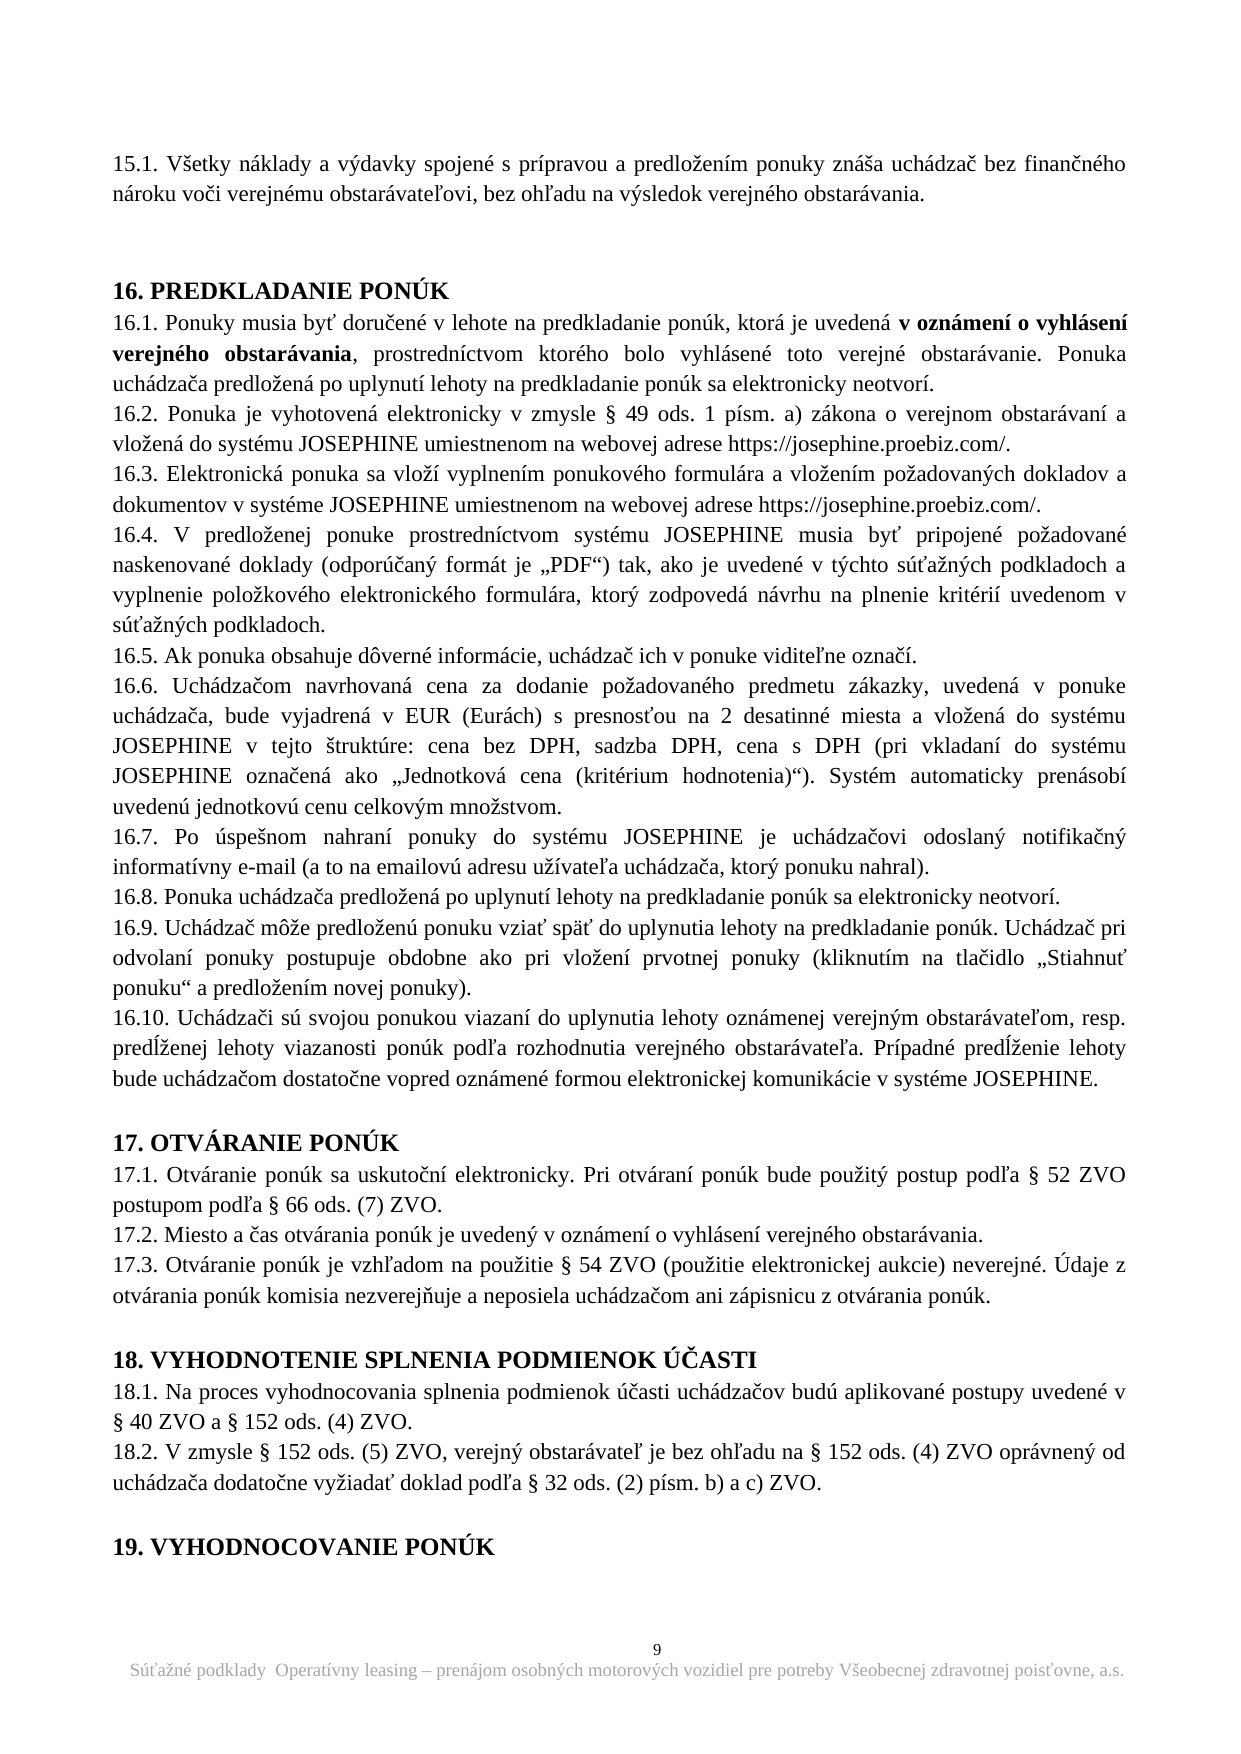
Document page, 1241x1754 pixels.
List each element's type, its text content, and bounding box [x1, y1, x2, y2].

text 16.2. Ponuka je vyhotovená elektronicky v zmysle § 49 ods. 1 písm. a) zákona o verejnom obstarávaní a vložená do systému JOSEPHINE umiestnenom na webovej adrese https://josephine.proebiz.com/. [112, 400, 1128, 457]
text 16. PREDKLADANIE PONÚK [112, 276, 1128, 305]
text 17.3. Otváranie ponúk je vzhľadom na použitie § 54 ZVO (použitie elektronickej aukcie) neverejné. Údaje z otvárania ponúk komisia nezverejňuje a neposiela uchádzačom ani zápisnicu z otvárania ponúk. [112, 1252, 1128, 1308]
text 16.5. Ak ponuka obsahuje dôverné informácie, uchádzač ich v ponuke viditeľne označí. [112, 642, 1128, 668]
text 19. VYHODNOCOVANIE PONÚK [112, 1532, 1128, 1561]
text 16.8. Ponuka uchádzača predložená po uplynutí lehoty na predkladanie ponúk sa elektronicky neotvorí. [112, 883, 1128, 910]
text 16.1. Ponuky musia byť doručené v lehote na predkladanie ponúk, ktorá je uvedená v oznámení o vyhlásení verejného obstarávania, prostredníctvom ktorého bolo vyhlásené toto verejné obstarávanie. Ponuka uchádzača predložená po uplynutí lehoty na predkladanie ponúk sa elektronicky neotvorí. [112, 309, 1128, 396]
text 16.10. Uchádzači sú svojou ponukou viazaní do uplynutia lehoty oznámenej verejným obstarávateľom, resp. predĺženej lehoty viazanosti ponúk podľa rozhodnutia verejného obstarávateľa. Prípadné predĺženie lehoty bude uchádzačom dostatočne vopred oznámené formou elektronickej komunikácie v systéme JOSEPHINE. [112, 1004, 1128, 1091]
text 16.9. Uchádzač môže predloženú ponuku vziať späť do uplynutia lehoty na predkladanie ponúk. Uchádzač pri odvolaní ponuky postupuje obdobne ako pri vložení prvotnej ponuky (kliknutím na tlačidlo „Stiahnuť ponuku“ a predložením novej ponuky). [112, 914, 1128, 1000]
text 16.7. Po úspešnom nahraní ponuky do systému JOSEPHINE je uchádzačovi odoslaný notifikačný informatívny e-mail (a to na emailovú adresu užívateľa uchádzača, ktorý ponuku nahral). [112, 823, 1128, 879]
text 17. OTVÁRANIE PONÚK [112, 1128, 1128, 1157]
text 18. VYHODNOTENIE SPLNENIA PODMIENOK ÚČASTI [112, 1345, 1128, 1374]
text 16.4. V predloženej ponuke prostredníctvom systému JOSEPHINE musia byť pripojené požadované naskenované doklady (odporúčaný formát je „PDF“) tak, ako je uvedené v týchto súťažných podkladoch a vyplnenie položkového elektronického formulára, ktorý zodpovedá návrhu na plnenie kritérií uvedenom v súťažných podkladoch. [112, 521, 1128, 638]
text 18.2. V zmysle § 152 ods. (5) ZVO, verejný obstarávateľ je bez ohľadu na § 152 ods. (4) ZVO oprávnený od uchádzača dodatočne vyžiadať doklad podľa § 32 ods. (2) písm. b) a c) ZVO. [112, 1438, 1128, 1495]
text 18.1. Na proces vyhodnocovania splnenia podmienok účasti uchádzačov budú aplikované postupy uvedené v § 40 ZVO a § 152 ods. (4) ZVO. [112, 1378, 1128, 1434]
text 17.1. Otváranie ponúk sa uskutoční elektronicky. Pri otváraní ponúk bude použitý postup podľa § 52 ZVO postupom podľa § 66 ods. (7) ZVO. [112, 1161, 1128, 1217]
text 16.3. Elektronická ponuka sa vloží vyplnením ponukového formulára a vložením požadovaných dokladov a dokumentov v systéme JOSEPHINE umiestnenom na webovej adrese https://josephine.proebiz.com/. [112, 461, 1128, 517]
text 17.2. Miesto a čas otvárania ponúk je uvedený v oznámení o vyhlásení verejného obstarávania. [112, 1221, 1128, 1248]
text 15.1. Všetky náklady a výdavky spojené s prípravou a predložením ponuky znáša uchádzač bez finančného nároku voči verejnému obstarávateľovi, bez ohľadu na výsledok verejného obstarávania. [112, 150, 1128, 207]
text 16.6. Uchádzačom navrhovaná cena za dodanie požadovaného predmetu zákazky, uvedená v ponuke uchádzača, bude vyjadrená v EUR (Eurách) s presnosťou na 2 desatinné miesta a vložená do systému JOSEPHINE v tejto štruktúre: cena bez DPH, sadzba DPH, cena s DPH (pri vkladaní do systému JOSEPHINE označená ako „Jednotková cena (kritérium hodnotenia)“). Systém automaticky prenásobí uvedenú jednotkovú cenu celkovým množstvom. [112, 672, 1128, 819]
